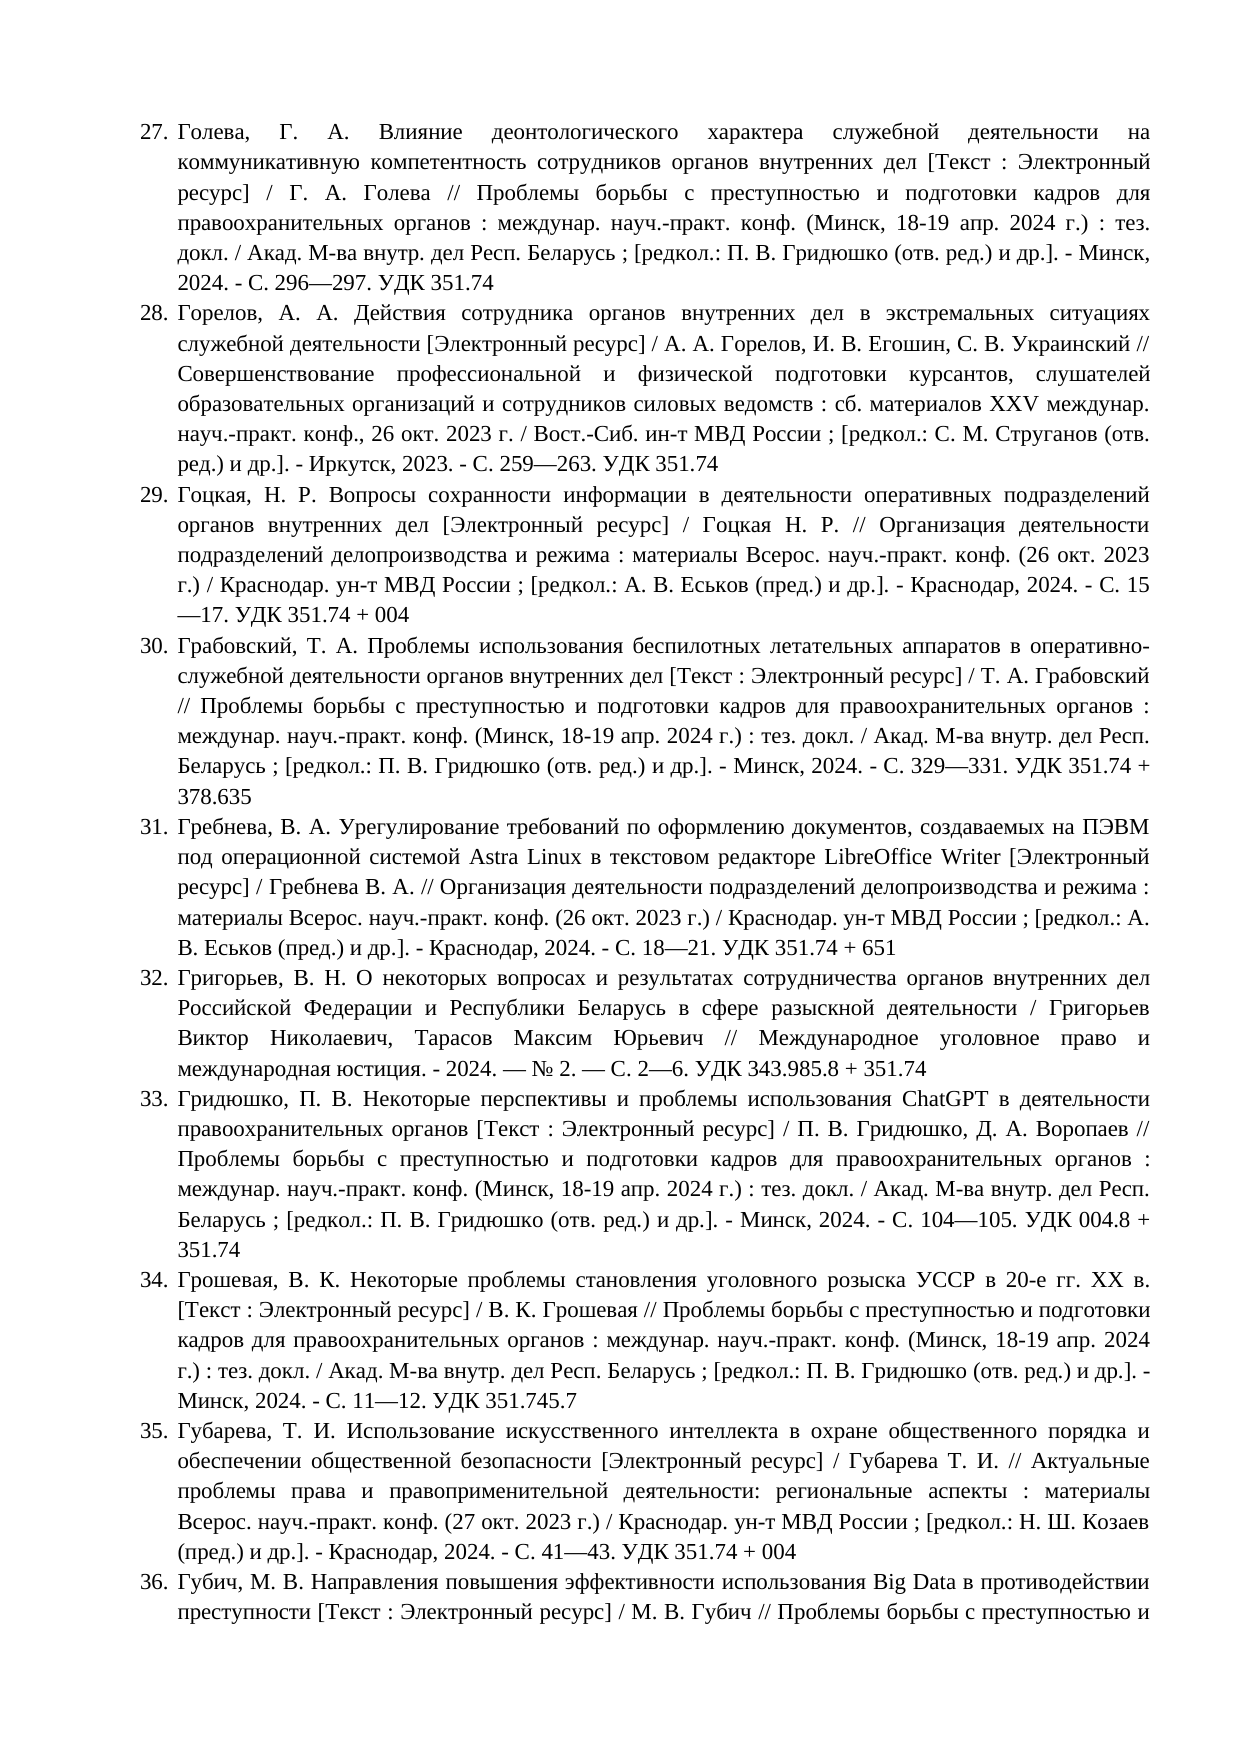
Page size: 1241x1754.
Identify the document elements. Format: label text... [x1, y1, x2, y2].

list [140, 1568, 1152, 1625]
list Григорьев, В. Н. О некоторых вопросах и результатах сотрудничества органов внутренних дел Российской Федерации и Республики Беларусь в сфере разыскной деятельности / Григорьев Виктор Николаевич, Тарасов Максим Юрьевич // Международное уголовное право и международная юстиция. - 2024. — № 2. — С. 2—6. УДК 343.985.8 + 351.74 [140, 964, 1152, 1081]
list Гоцкая, Н. Р. Вопросы сохранности информации в деятельности оперативных подразделений органов внутренних дел [Электронный ресурс] / Гоцкая Н. Р. // Организация деятельности подразделений делопроизводства и режима : материалы Всерос. науч.-практ. конф. (26 окт. 2023 г.) / Краснодар. ун-т МВД России ; [редкол.: А. В. Еськов (пред.) и др.]. - Краснодар, 2024. - С. 15—17. УДК 351.74 + 004 [140, 481, 1152, 628]
list Гребнева, В. А. Урегулирование требований по оформлению документов, создаваемых на ПЭВМ под операционной системой Аstra Linux в текстовом редакторе LibreOffice Writer [Электронный ресурс] / Гребнева В. А. // Организация деятельности подразделений делопроизводства и режима : материалы Всерос. науч.-практ. конф. (26 окт. 2023 г.) / Краснодар. ун-т МВД России ; [редкол.: А. В. Еськов (пред.) и др.]. - Краснодар, 2024. - С. 18—21. УДК 351.74 + 651 [140, 813, 1152, 960]
list Голева, Г. А. Влияние деонтологического характера служебной деятельности на коммуникативную компетентность сотрудников органов внутренних дел [Текст : Электронный ресурс] / Г. А. Голева // Проблемы борьбы с преступностью и подготовки кадров для правоохранительных органов : междунар. науч.-практ. конф. (Минск, 18-19 апр. 2024 г.) : тез. докл. / Акад. М-ва внутр. дел Респ. Беларусь ; [редкол.: П. В. Гридюшко (отв. ред.) и др.]. - Минск, 2024. - С. 296—297. УДК 351.74 [140, 118, 1152, 296]
list Грошевая, В. К. Некоторые проблемы становления уголовного розыска УССР в 20-е гг. ХХ в. [Текст : Электронный ресурс] / В. К. Грошевая // Проблемы борьбы с преступностью и подготовки кадров для правоохранительных органов : междунар. науч.-практ. конф. (Минск, 18-19 апр. 2024 г.) : тез. докл. / Акад. М-ва внутр. дел Респ. Беларусь ; [редкол.: П. В. Гридюшко (отв. ред.) и др.]. - Минск, 2024. - С. 11—12. УДК 351.745.7 [140, 1266, 1152, 1413]
list Губарева, Т. И. Использование искусственного интеллекта в охране общественного порядка и обеспечении общественной безопасности [Электронный ресурс] / Губарева Т. И. // Актуальные проблемы права и правоприменительной деятельности: региональные аспекты : материалы Всерос. науч.-практ. конф. (27 окт. 2023 г.) / Краснодар. ун-т МВД России ; [редкол.: Н. Ш. Козаев (пред.) и др.]. - Краснодар, 2024. - С. 41—43. УДК 351.74 + 004 [140, 1417, 1152, 1564]
list Горелов, А. А. Действия сотрудника органов внутренних дел в экстремальных ситуациях служебной деятельности [Электронный ресурс] / А. А. Горелов, И. В. Егошин, С. В. Украинский // Совершенствование профессиональной и физической подготовки курсантов, слушателей образовательных организаций и сотрудников силовых ведомств : сб. материалов XXV междунар. науч.-практ. конф., 26 окт. 2023 г. / Вост.-Сиб. ин-т МВД России ; [редкол.: С. М. Струганов (отв. ред.) и др.]. - Иркутск, 2023. - С. 259—263. УДК 351.74 [140, 299, 1152, 477]
list Грабовский, Т. А. Проблемы использования беспилотных летательных аппаратов в оперативно-служебной деятельности органов внутренних дел [Текст : Электронный ресурс] / Т. А. Грабовский // Проблемы борьбы с преступностью и подготовки кадров для правоохранительных органов : междунар. науч.-практ. конф. (Минск, 18-19 апр. 2024 г.) : тез. докл. / Акад. М-ва внутр. дел Респ. Беларусь ; [редкол.: П. В. Гридюшко (отв. ред.) и др.]. - Минск, 2024. - С. 329—331. УДК 351.74 + 378.635 [140, 632, 1152, 809]
list Гридюшко, П. В. Некоторые перспективы и проблемы использования ChatGPT в деятельности правоохранительных органов [Текст : Электронный ресурс] / П. В. Гридюшко, Д. А. Воропаев // Проблемы борьбы с преступностью и подготовки кадров для правоохранительных органов : междунар. науч.-практ. конф. (Минск, 18-19 апр. 2024 г.) : тез. докл. / Акад. М-ва внутр. дел Респ. Беларусь ; [редкол.: П. В. Гридюшко (отв. ред.) и др.]. - Минск, 2024. - С. 104—105. УДК 004.8 + 351.74 [140, 1085, 1152, 1262]
